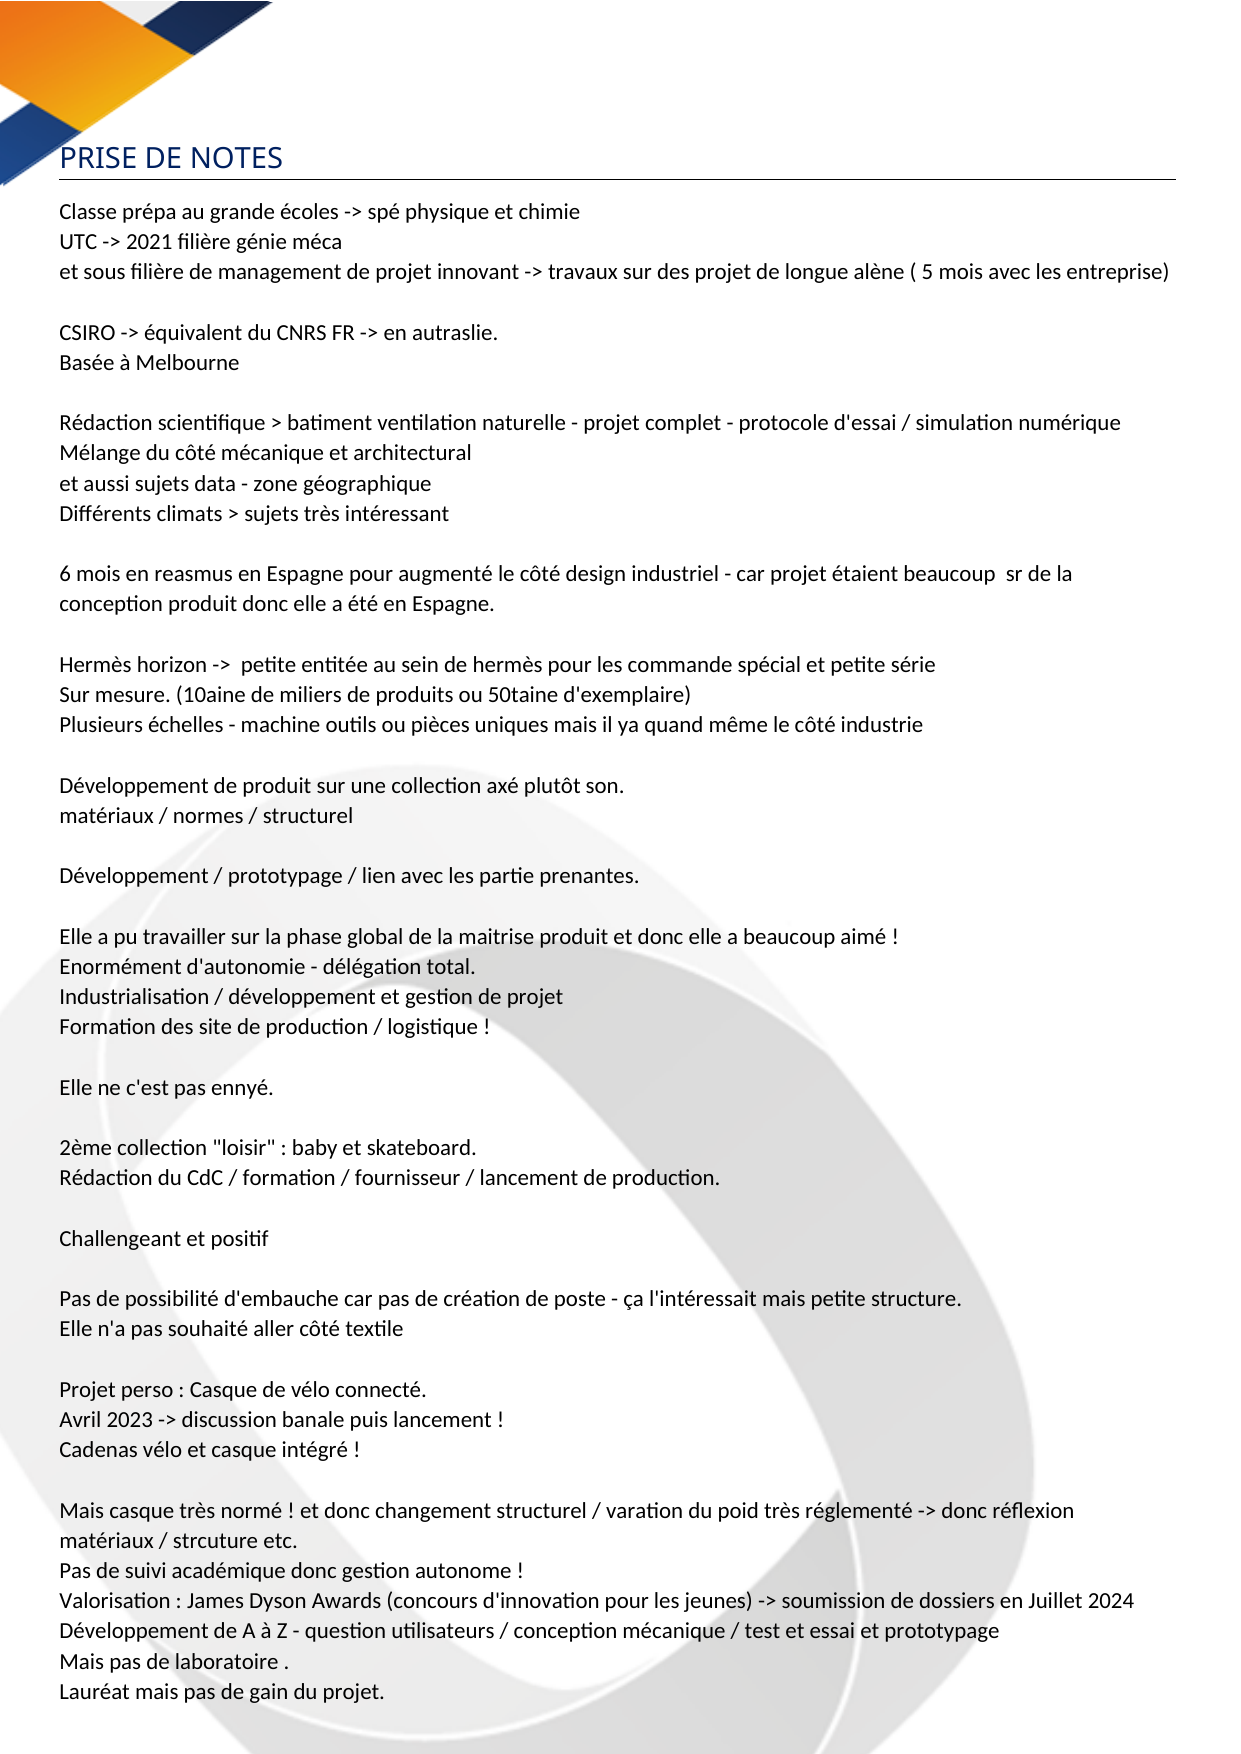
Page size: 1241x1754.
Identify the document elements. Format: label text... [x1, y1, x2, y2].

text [59, 197, 1181, 1705]
subtitle Prise de notes [59, 137, 1176, 179]
picture [0, 719, 1074, 1754]
picture [0, 1, 288, 203]
